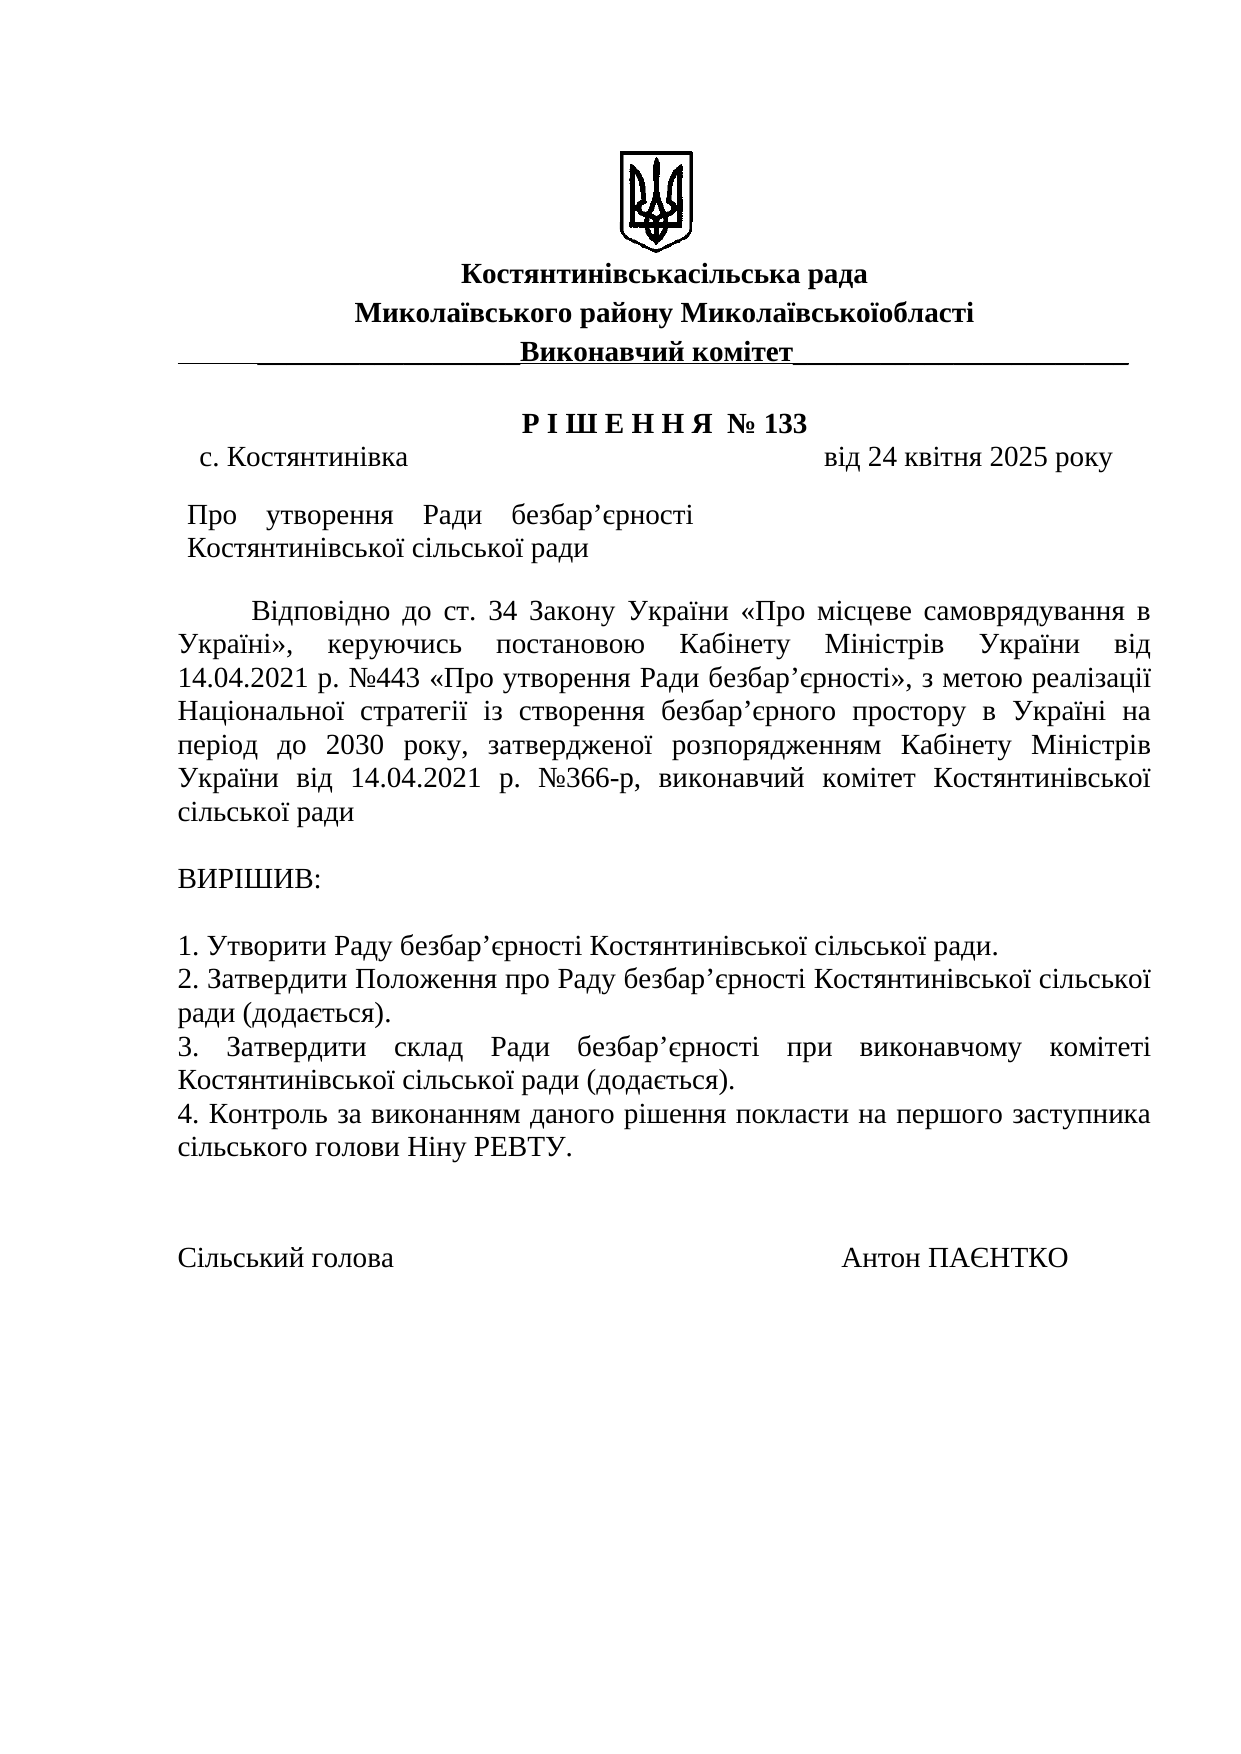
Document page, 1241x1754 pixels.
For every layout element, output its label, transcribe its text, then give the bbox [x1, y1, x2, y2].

text __________________Виконавчий комітет_______________________ [177, 334, 1152, 367]
picture [619, 151, 694, 253]
text 3. Затвердити склад Ради безбар’єрності при виконавчому комітеті Костянтинівської сільської ради (додається). [177, 1029, 1152, 1096]
text Сільський голова Антон ПАЄНТКО [177, 1240, 1152, 1273]
text ВИРІШИВ: [177, 861, 1152, 894]
text Р І Ш Е Н Н Я № 133 [177, 406, 1152, 439]
text Відповідно до ст. 34 Закону України «Про місцеве самоврядування в Україні», керуючись постановою Кабінету Міністрів України від 14.04.2021 р. №443 «Про утворення Ради безбар’єрності», з метою реалізації Національної стратегії із створення безбар’єрного простору в Україні на період до 2030 року, затвердженої розпорядженням Кабінету Міністрів України від 14.04.2021 р. №366-р, виконавчий комітет Костянтинівської сільської ради [177, 593, 1152, 827]
text с. Костянтинівка від 24 квітня 2025 року [177, 439, 1152, 473]
table_header Про утворення Ради безбар’єрності Костянтинівської сільської ради [176, 497, 705, 564]
text Костянтинівськасільська рада [177, 257, 1152, 290]
text 4. Контроль за виконанням даного рішення покласти на першого заступника сільського голови Ніну РЕВТУ. [177, 1096, 1152, 1163]
text 2. Затвердити Положення про Раду безбар’єрності Костянтинівської сільської ради (додається). [177, 962, 1152, 1029]
text Миколаївського району Миколаївськоїобласті [177, 295, 1152, 329]
text 1. Утворити Раду безбар’єрності Костянтинівської сільської ради. [177, 928, 1152, 962]
